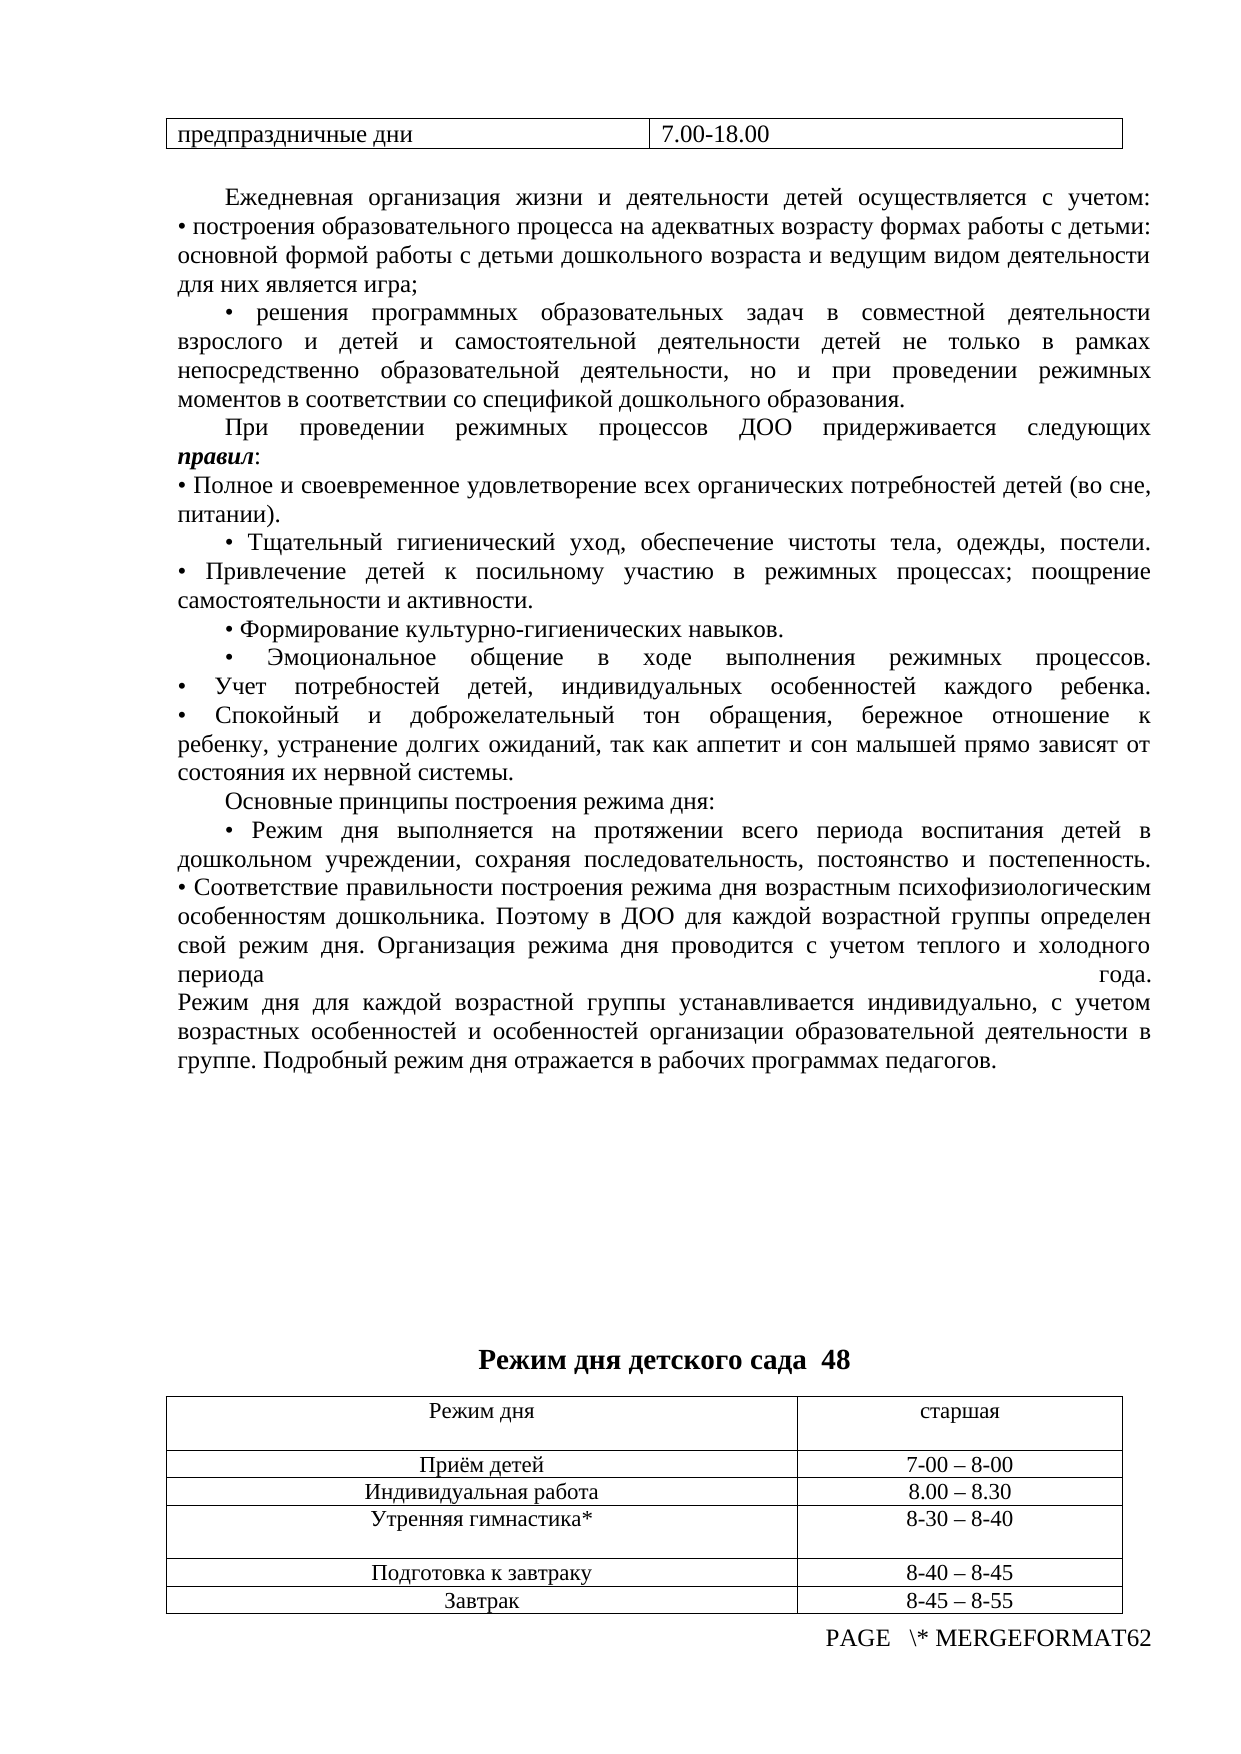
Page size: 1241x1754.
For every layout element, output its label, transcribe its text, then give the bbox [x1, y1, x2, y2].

table_cell 8-40 – 8-45 [798, 1559, 1122, 1586]
table_cell Индивидуальная работа [167, 1478, 797, 1504]
text Основные принципы построения режима дня: [177, 786, 1152, 815]
table_cell предпраздничные дни [167, 119, 649, 148]
table_header старшая [798, 1397, 1122, 1450]
table_cell 7.00-18.00 [650, 119, 1122, 148]
text • Эмоциональное общение в ходе выполнения режимных процессов. • Учет потребностей детей, индивидуальных особенностей каждого ребенка. • Спокойный и доброжелательный тон обращения, бережное отношение к ребенку, устранение долгих ожиданий, так как аппетит и сон малышей прямо зависят от состояния их нервной системы. [177, 642, 1152, 786]
text Ежедневная организация жизни и деятельности детей осуществляется с учетом: • построения образовательного процесса на адекватных возрасту формах работы с детьми: основной формой работы с детьми дошкольного возраста и ведущим видом деятельности для них является игра; [177, 182, 1152, 297]
table_cell Завтрак [167, 1587, 797, 1613]
table_cell 8.00 – 8.30 [798, 1478, 1122, 1504]
text • Формирование культурно-гигиенических навыков. [177, 614, 1152, 642]
table_header Режим дня [167, 1397, 797, 1450]
text Режим дня детского сада 48 [177, 1342, 1152, 1376]
table_cell Подготовка к завтраку [167, 1559, 797, 1586]
table_cell 8-30 – 8-40 [798, 1506, 1122, 1558]
text • решения программных образовательных задач в совместной деятельности взрослого и детей и самостоятельной деятельности детей не только в рамках непосредственно образовательной деятельности, но и при проведении режимных моментов в соответствии со спецификой дошкольного образования. [177, 297, 1152, 412]
table_cell Приём детей [167, 1451, 797, 1477]
text При проведении режимных процессов ДОО придерживается следующих правил: • Полное и своевременное удовлетворение всех органических потребностей детей (во сне, питании). [177, 412, 1152, 527]
table_cell 8-45 – 8-55 [798, 1587, 1122, 1613]
table_cell 7-00 – 8-00 [798, 1451, 1122, 1477]
table_cell Утренняя гимнастика* [167, 1506, 797, 1558]
text • Тщательный гигиенический уход, обеспечение чистоты тела, одежды, постели. • Привлечение детей к посильному участию в режимных процессах; поощрение самостоятельности и активности. [177, 527, 1152, 614]
text • Режим дня выполняется на протяжении всего периода воспитания детей в дошкольном учреждении, сохраняя последовательность, постоянство и постепенность. • Соответствие правильности построения режима дня возрастным психофизиологическим особенностям дошкольника. Поэтому в ДОО для каждой возрастной группы определен свой режим дня. Организация режима дня проводится с учетом теплого и холодного периода года. Режим дня для каждой возрастной группы устанавливается индивидуально, с учетом возрастных особенностей и особенностей организации образовательной деятельности в группе. Подробный режим дня отражается в рабочих программах педагогов. [177, 815, 1152, 1074]
